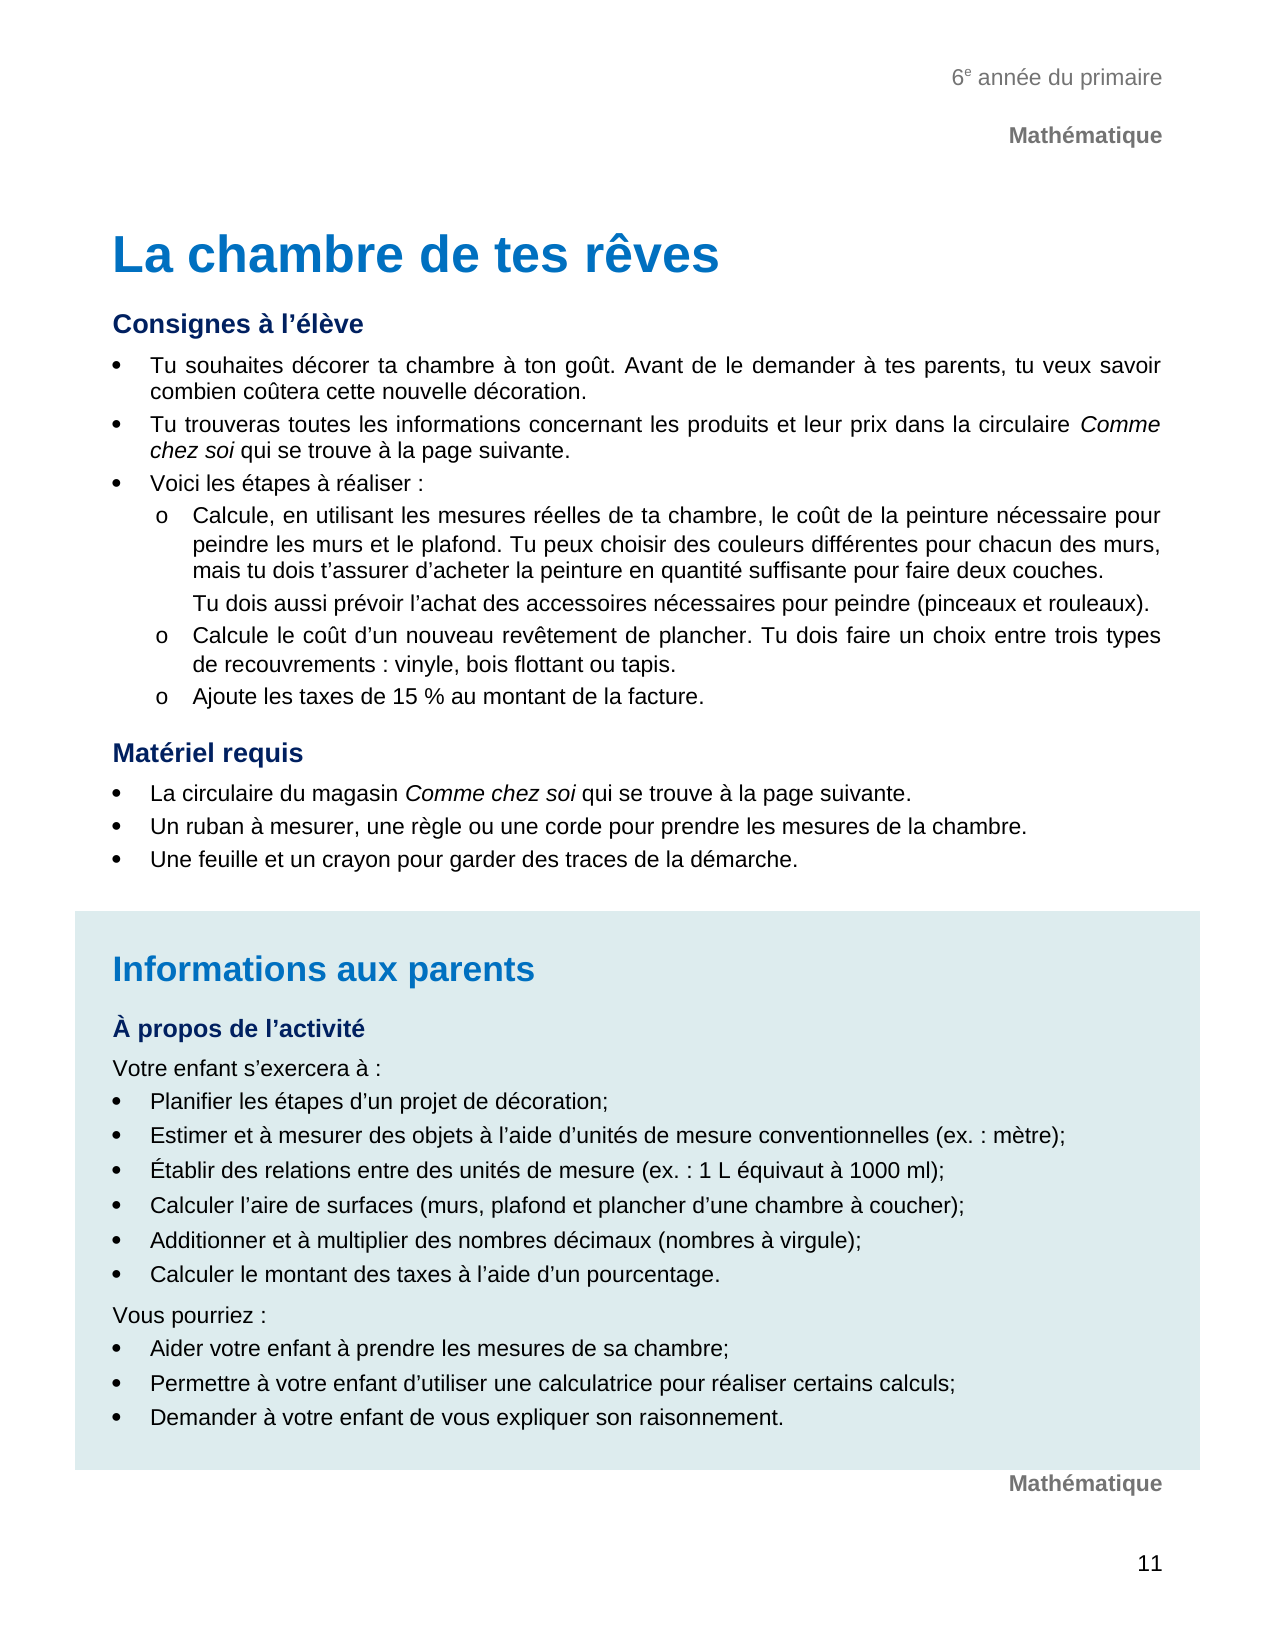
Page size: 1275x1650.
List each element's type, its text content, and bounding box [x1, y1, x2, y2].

text Mathématique [112, 122, 1162, 148]
text La chambre de tes rêves [112, 223, 1162, 283]
text Une feuille et un crayon pour garder des traces de la démarche. [112, 846, 1162, 872]
text Mathématique [112, 1470, 1162, 1496]
text Consignes à l’élève [112, 308, 1162, 339]
list Tu dois aussi prévoir l’achat des accessoires nécessaires pour peindre (pinceaux et rouleaux). [192, 590, 1162, 616]
text Calcule le coût d’un nouveau revêtement de plancher. Tu dois faire un choix entre trois types de recouvrements : vinyle, bois flottant ou tapis. [155, 622, 1162, 677]
text Matériel requis [112, 737, 1083, 768]
text La circulaire du magasin Comme chez soi qui se trouve à la page suivante. [112, 780, 1162, 807]
text Ajoute les taxes de 15 % au montant de la facture. [155, 683, 1162, 712]
table_header Informations aux parents À propos de l’activité Votre enfant s’exercera à : Planifier les étapes d’un projet de décoration; Estimer et à mesurer des objets à l’aide d’unités de mesure conventionnelles (ex. : mètre); Établir des relations entre des unités de mesure (ex. : 1 L équivaut à 1000 ml); Calculer l’aire de surfaces (murs, plafond et plancher d’une chambre à coucher); Additionner et à multiplier des nombres décimaux (nombres à virgule); Calculer le montant des taxes à l’aide d’un pourcentage. Vous pourriez : Aider votre enfant à prendre les mesures de sa chambre; Permettre à votre enfant d’utiliser une calculatrice pour réaliser certains calculs; Demander à votre enfant de vous expliquer son raisonnement. [75, 911, 1200, 1470]
text Voici les étapes à réaliser : [112, 470, 1162, 496]
text Un ruban à mesurer, une règle ou une corde pour prendre les mesures de la chambre. [112, 813, 1162, 839]
text Tu souhaites décorer ta chambre à ton goût. Avant de le demander à tes parents, tu veux savoir combien coûtera cette nouvelle décoration. [112, 352, 1162, 404]
text Tu trouveras toutes les informations concernant les produits et leur prix dans la circulaire Comme chez soi qui se trouve à la page suivante. [112, 411, 1162, 463]
text Calcule, en utilisant les mesures réelles de ta chambre, le coût de la peinture nécessaire pour peindre les murs et le plafond. Tu peux choisir des couleurs différentes pour chacun des murs, mais tu dois t’assurer d’acheter la peinture en quantité suffisante pour faire deux couches. [155, 502, 1162, 583]
